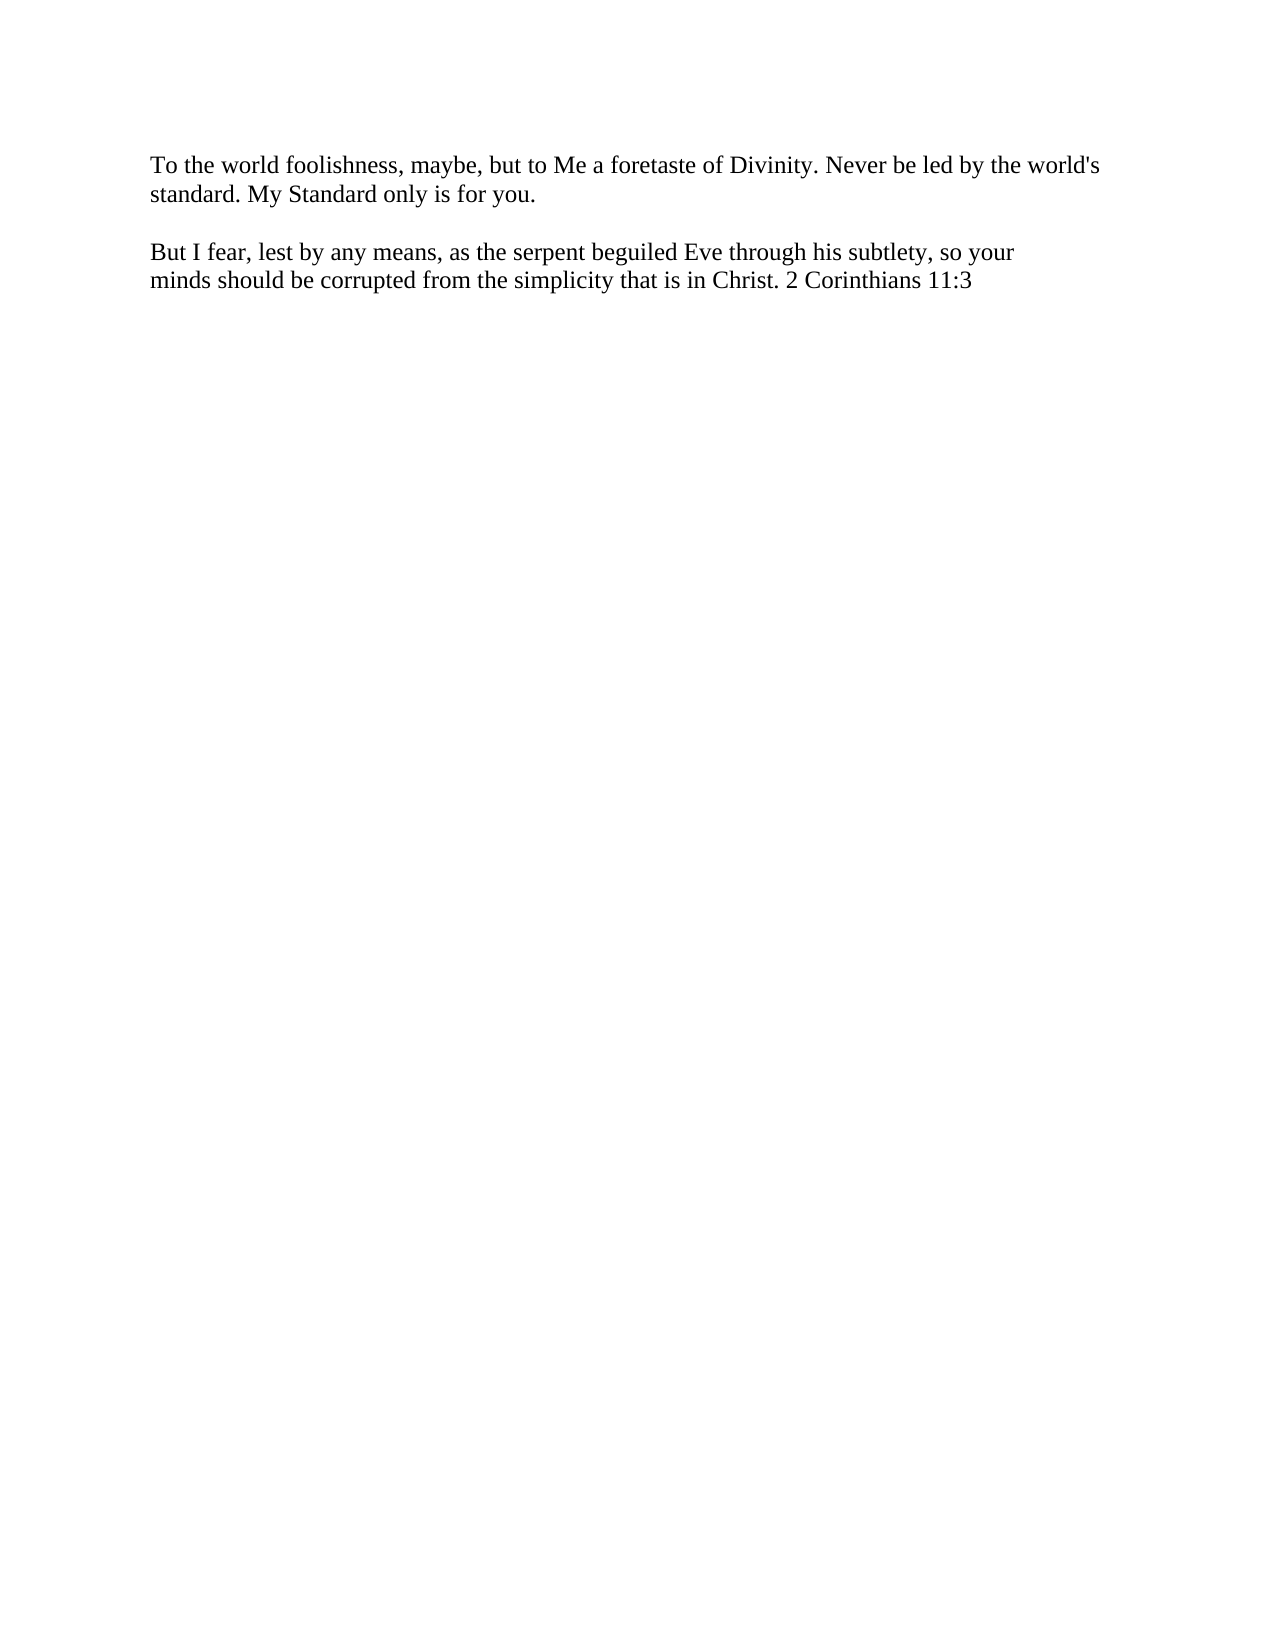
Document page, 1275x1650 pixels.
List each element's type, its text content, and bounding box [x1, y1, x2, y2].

text But I fear, lest by any means, as the serpent beguiled Eve through his subtlety, so your minds should be corrupted from the simplicity that is in Christ. 2 Corinthians 11:3 [150, 237, 1094, 294]
text To the world foolishness, maybe, but to Me a foretaste of Divinity. Never be led by the world's standard. My Standard only is for you. [150, 150, 1125, 207]
